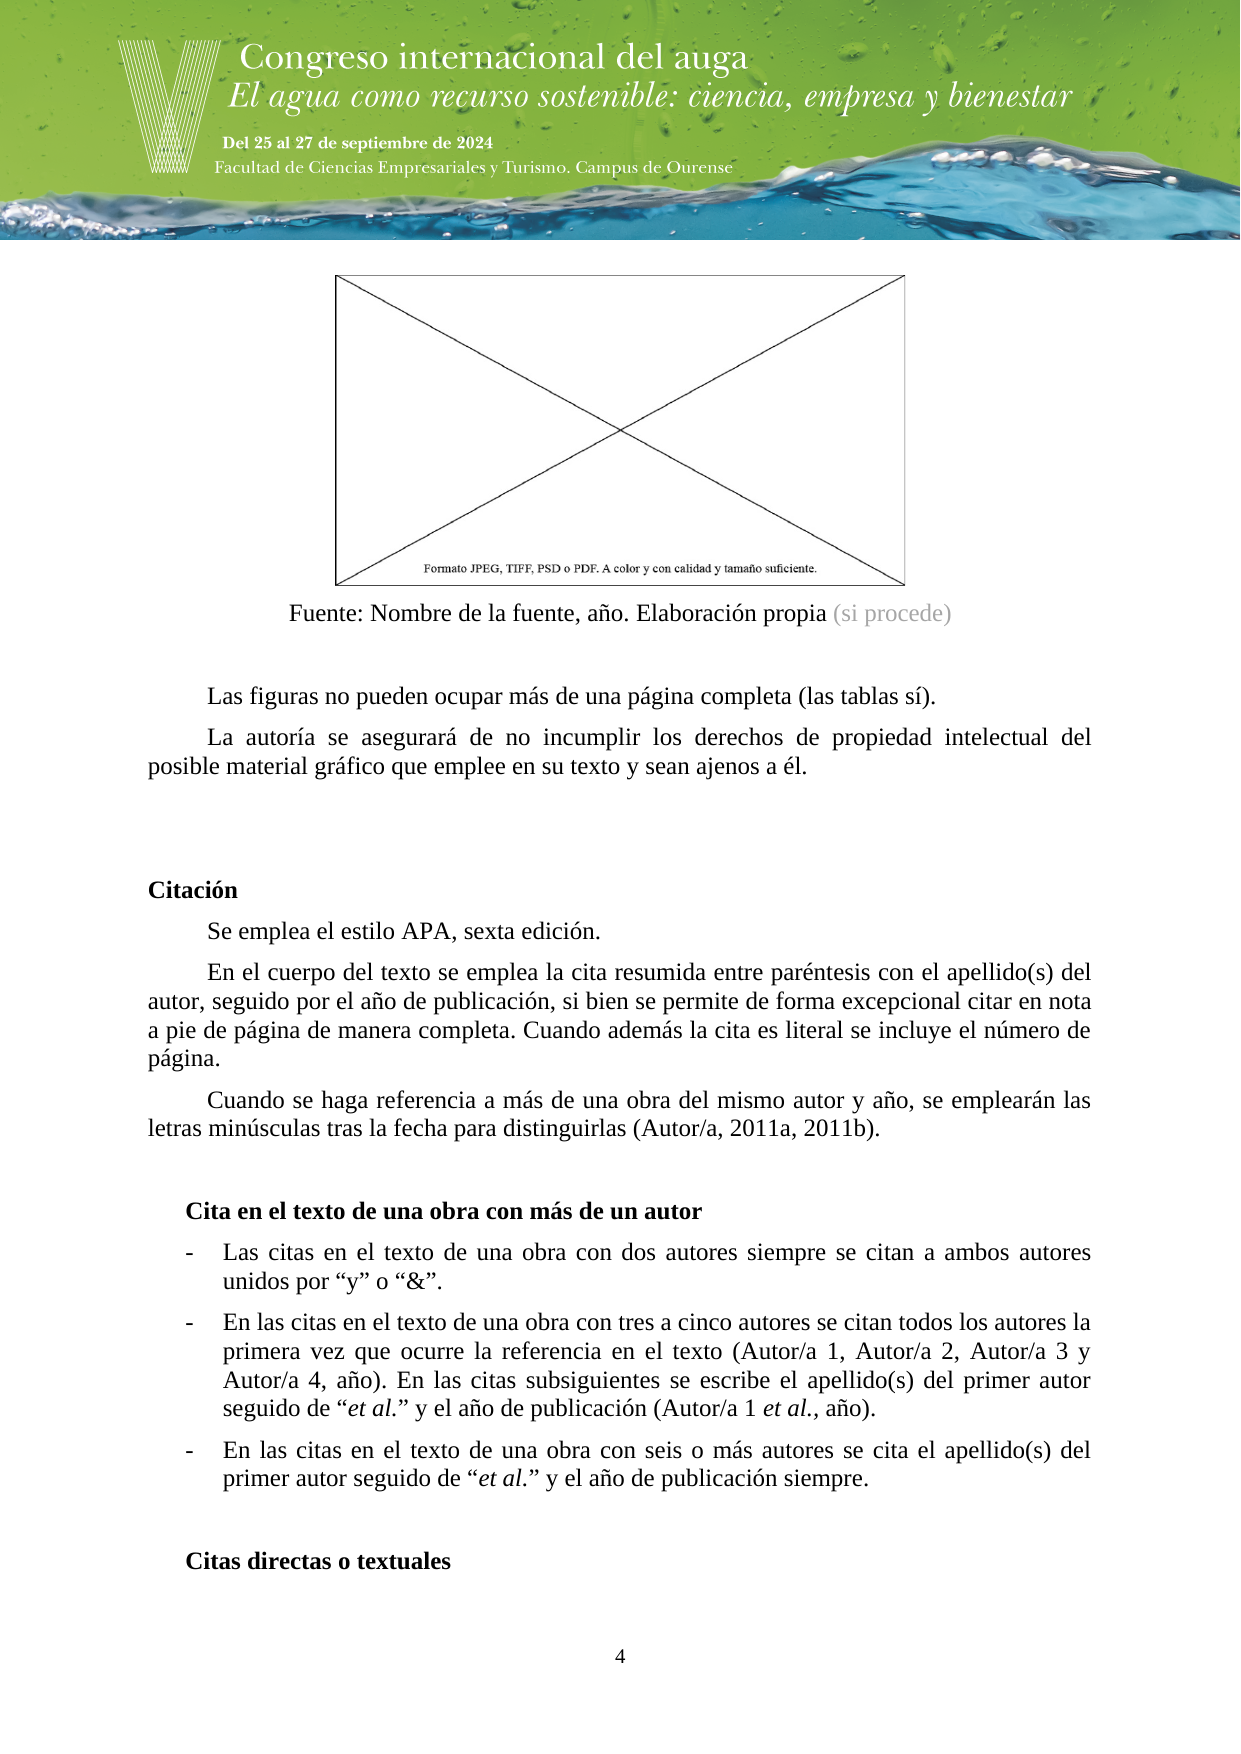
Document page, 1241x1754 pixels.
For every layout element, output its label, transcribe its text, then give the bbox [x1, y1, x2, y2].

list En las citas en el texto de una obra con seis o más autores se cita el apellido(s) del primer autor seguido de “et al.” y el año de publicación siempre. [185, 1435, 1092, 1492]
picture [0, 0, 1241, 240]
text Citación [148, 875, 1092, 903]
list Las citas en el texto de una obra con dos autores siempre se citan a ambos autores unidos por “y” o “&”. [185, 1237, 1092, 1295]
text Cita en el texto de una obra con más de un autor [148, 1196, 1092, 1225]
text La autoría se asegurará de no incumplir los derechos de propiedad intelectual del posible material gráfico que emplee en su texto y sean ajenos a él. [148, 722, 1092, 780]
text Se emplea el estilo APA, sexta edición. [148, 916, 1092, 945]
text En el cuerpo del texto se emplea la cita resumida entre paréntesis con el apellido(s) del autor, seguido por el año de publicación, si bien se permite de forma excepcional citar en nota a pie de página de manera completa. Cuando además la cita es literal se incluye el número de página. [148, 957, 1092, 1072]
text Las figuras no pueden ocupar más de una página completa (las tablas sí). [148, 681, 1092, 710]
picture [335, 275, 905, 586]
text Citas directas o textuales [148, 1546, 1092, 1575]
text Fuente: Nombre de la fuente, año. Elaboración propia (si procede) [148, 598, 1092, 627]
list En las citas en el texto de una obra con tres a cinco autores se citan todos los autores la primera vez que ocurre la referencia en el texto (Autor/a 1, Autor/a 2, Autor/a 3 y Autor/a 4, año). En las citas subsiguientes se escribe el apellido(s) del primer autor seguido de “et al.” y el año de publicación (Autor/a 1 et al., año). [185, 1307, 1092, 1422]
text Cuando se haga referencia a más de una obra del mismo autor y año, se emplearán las letras minúsculas tras la fecha para distinguirlas (Autor/a, 2011a, 2011b). [148, 1085, 1092, 1142]
